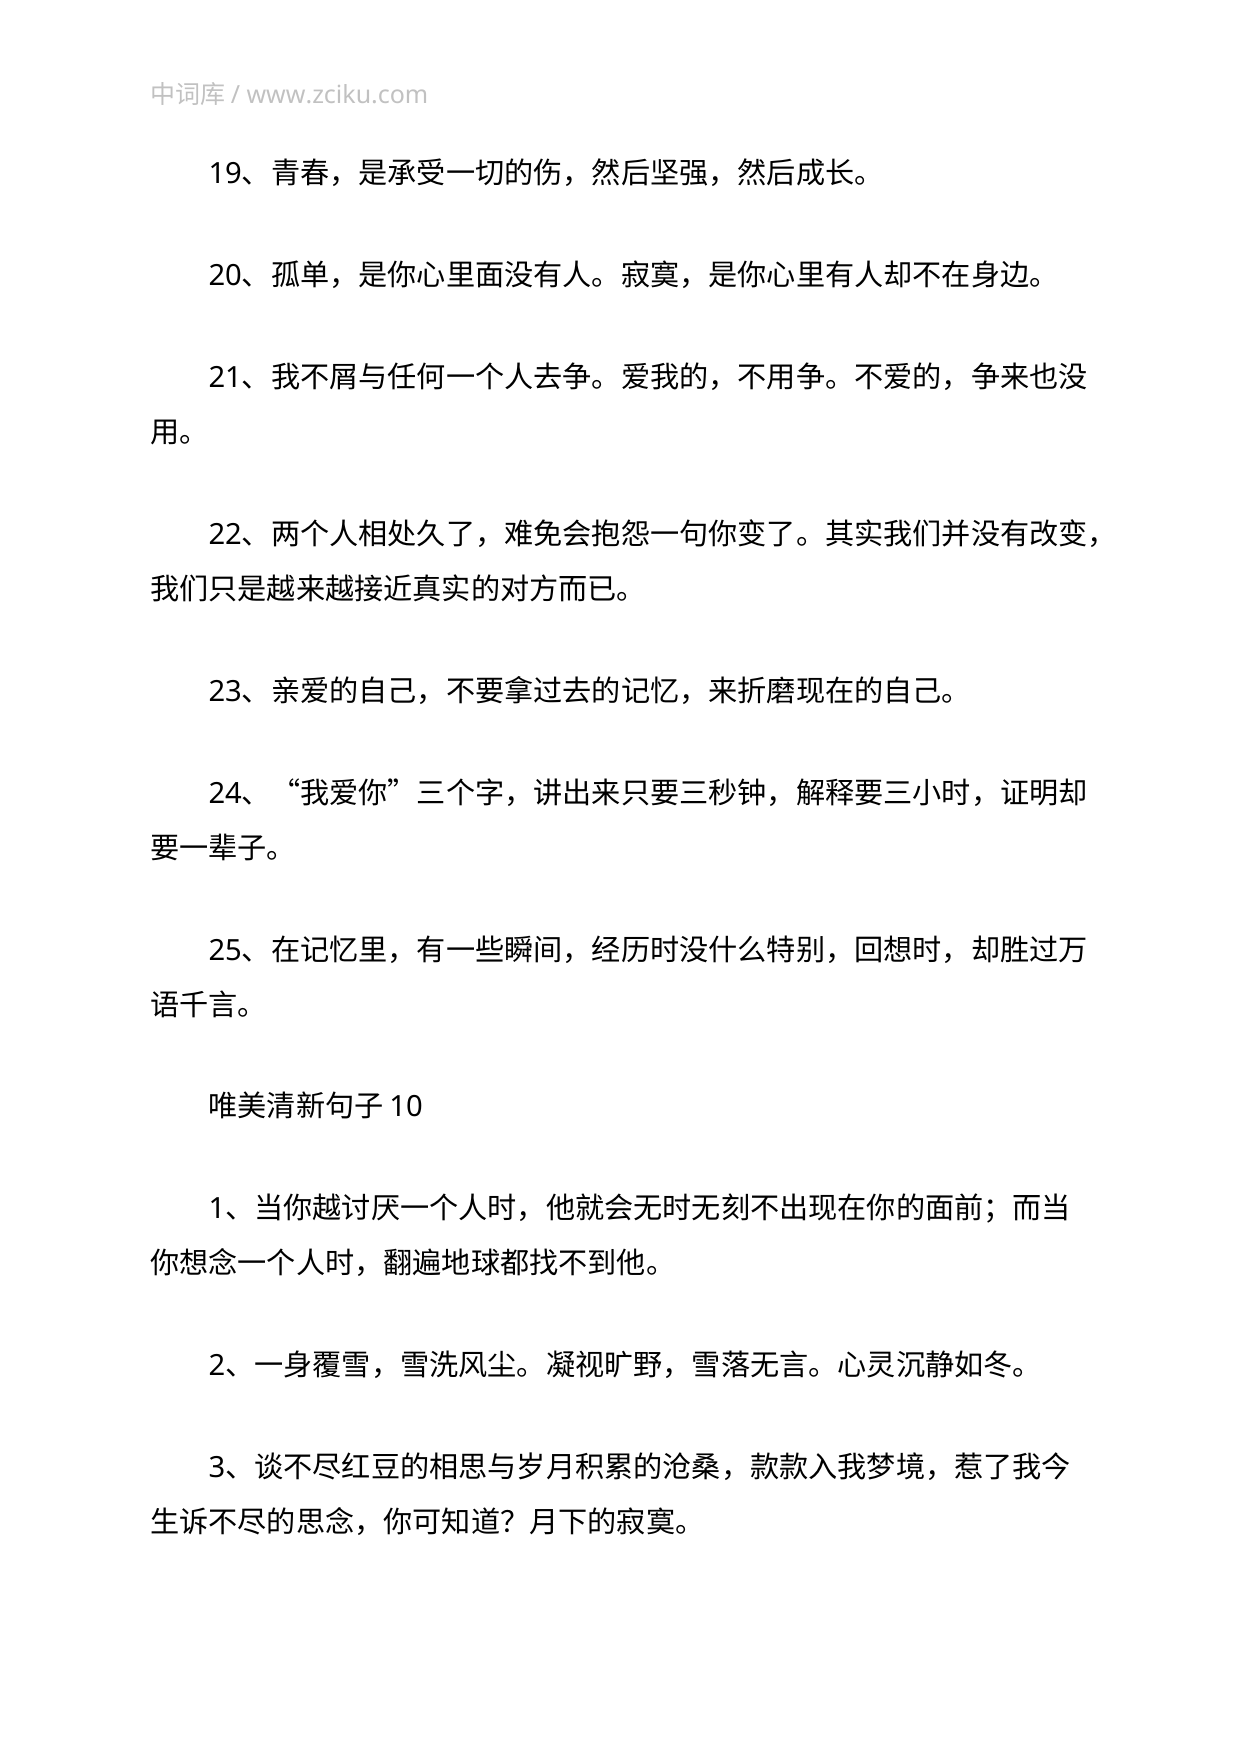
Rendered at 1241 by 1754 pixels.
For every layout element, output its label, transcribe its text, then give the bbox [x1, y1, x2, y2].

text 19、青春，是承受一切的伤，然后坚强，然后成长。 [150, 150, 1090, 192]
text 25、在记忆里，有一些瞬间，经历时没什么特别，回想时，却胜过万语千言。 [150, 926, 1090, 1023]
text 20、孤单，是你心里面没有人。寂寞，是你心里有人却不在身边。 [150, 252, 1090, 294]
text 24、“我爱你”三个字，讲出来只要三秒钟，解释要三小时，证明却要一辈子。 [150, 769, 1090, 867]
text 21、我不屑与任何一个人去争。爱我的，不用争。不爱的，争来也没用。 [150, 354, 1090, 451]
text 1、当你越讨厌一个人时，他就会无时无刻不出现在你的面前；而当你想念一个人时，翻遍地球都找不到他。 [150, 1185, 1090, 1282]
text 唯美清新句子10 [150, 1083, 1090, 1125]
text 2、一身覆雪，雪洗风尘。凝视旷野，雪落无言。心灵沉静如冬。 [150, 1342, 1090, 1384]
text 22、两个人相处久了，难免会抱怨一句你变了。其实我们并没有改变，我们只是越来越接近真实的对方而已。 [150, 511, 1090, 608]
text 3、谈不尽红豆的相思与岁月积累的沧桑，款款入我梦境，惹了我今生诉不尽的思念，你可知道？月下的寂寞。 [150, 1444, 1090, 1541]
text 23、亲爱的自己，不要拿过去的记忆，来折磨现在的自己。 [150, 667, 1090, 710]
